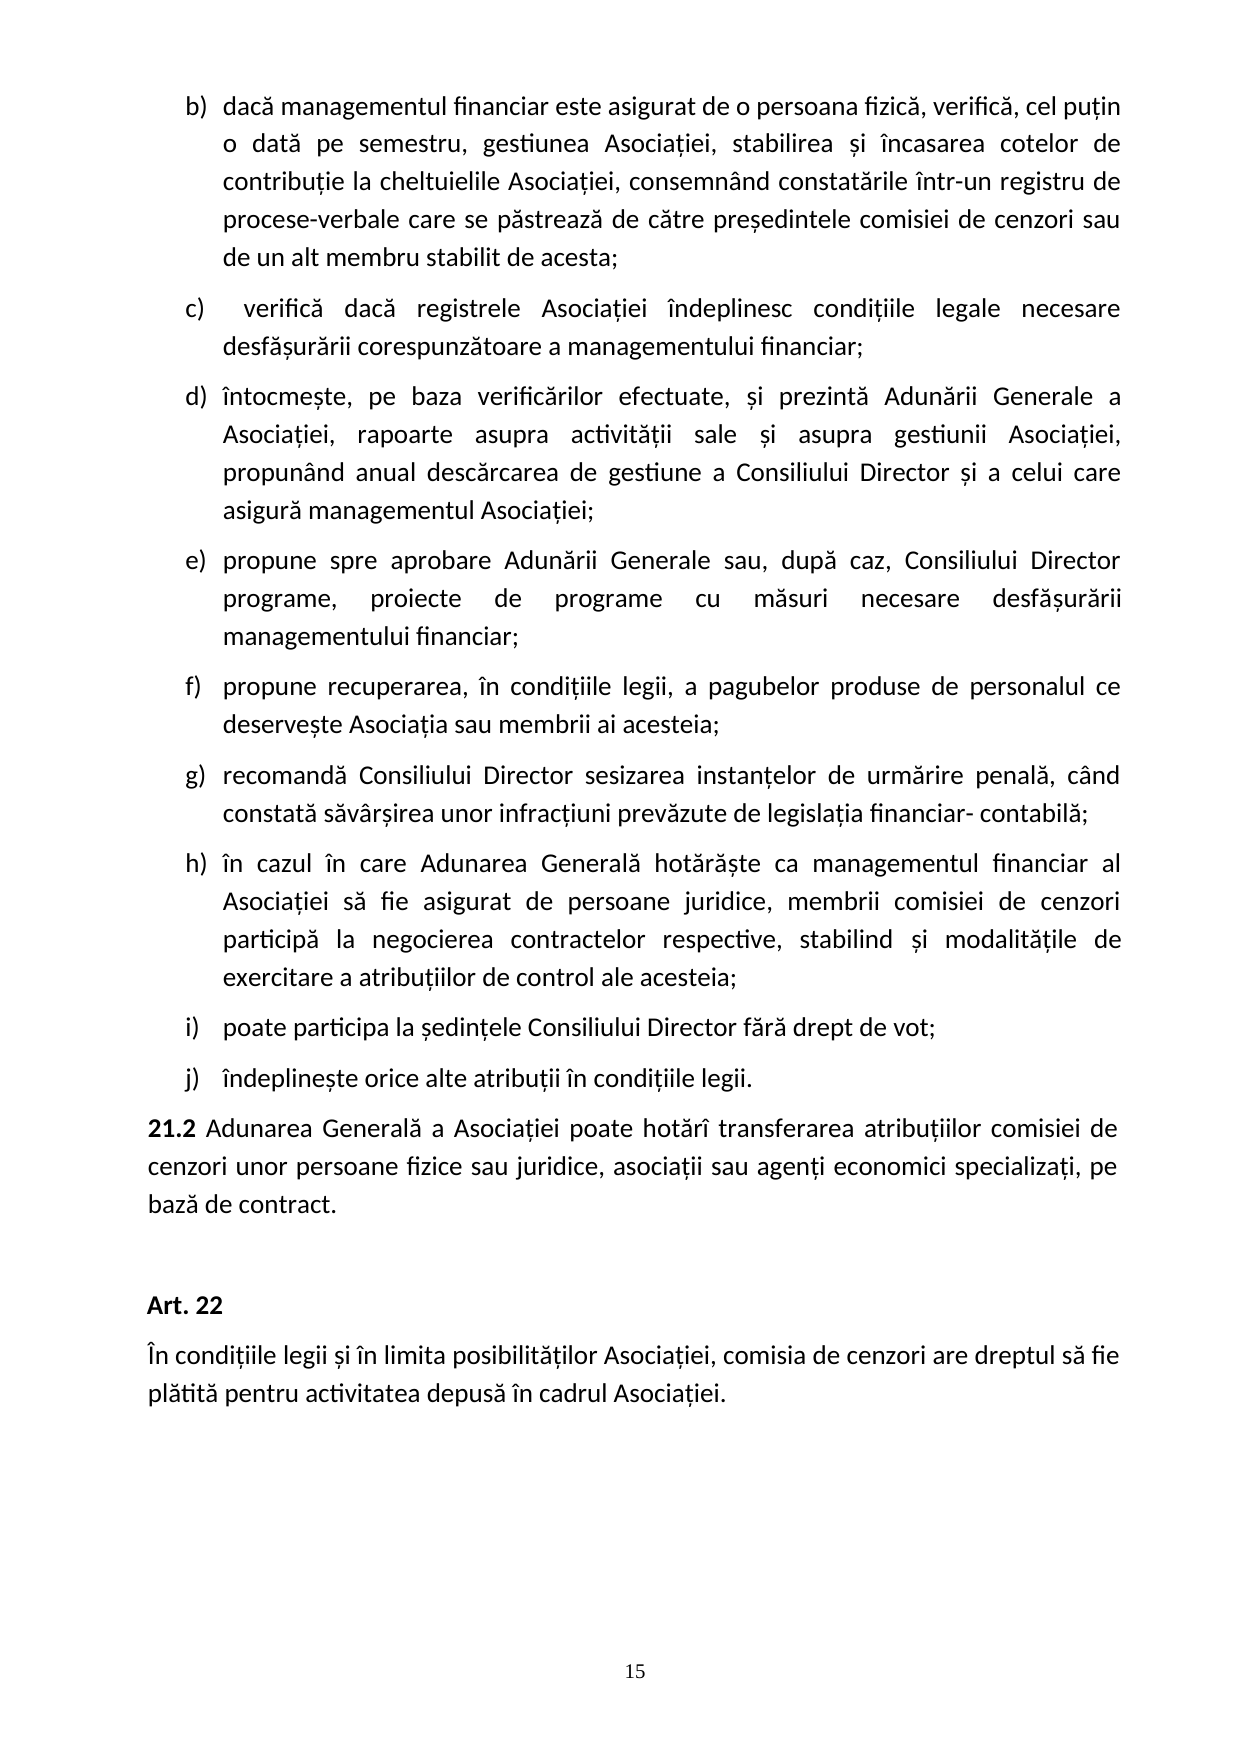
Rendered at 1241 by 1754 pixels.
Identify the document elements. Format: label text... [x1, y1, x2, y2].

list întocmeşte, pe baza verificărilor efectuate, şi prezintă Adunării Generale a Asociaţiei, rapoarte asupra activităţii sale şi asupra gestiunii Asociaţiei, propunând anual descărcarea de gestiune a Consiliului Director și a celui care asigură managementul Asociației; [185, 379, 1122, 526]
list poate participa la şedinţele Consiliului Director fără drept de vot; [185, 1010, 1122, 1043]
text În condiţiile legii și în limita posibilităţilor Asociaţiei, comisia de cenzori are dreptul să fie plătită pentru activitatea depusă în cadrul Asociaţiei. [148, 1338, 1122, 1409]
list recomandă Consiliului Director sesizarea instanţelor de urmărire penală, când constată săvârşirea unor infracţiuni prevăzute de legislaţia financiar- contabilă; [185, 758, 1122, 829]
list dacă managementul financiar este asigurat de o persoana fizică, verifică, cel puţin o dată pe semestru, gestiunea Asociaţiei, stabilirea şi încasarea cotelor de contribuţie la cheltuielile Asociaţiei, consemnând constatările într-un registru de procese-verbale care se păstrează de către președintele comisiei de cenzori sau de un alt membru stabilit de acesta; [185, 89, 1122, 273]
list verifică dacă registrele Asociaţiei îndeplinesc condiţiile legale necesare desfăşurării corespunzătoare a managementului financiar; [185, 291, 1122, 362]
list în cazul în care Adunarea Generală hotărăşte ca managementul financiar al Asociaţiei să fie asigurat de persoane juridice, membrii comisiei de cenzori participă la negocierea contractelor respective, stabilind şi modalităţile de exercitare a atribuţiilor de control ale acesteia; [185, 846, 1122, 993]
text 21.2 Adunarea Generală a Asociaţiei poate hotărî transferarea atribuţiilor comisiei de cenzori unor persoane fizice sau juridice, asociaţii sau agenţi economici specializaţi, pe bază de contract. [148, 1111, 1119, 1220]
list propune spre aprobare Adunării Generale sau, după caz, Consiliului Director programe, proiecte de programe cu măsuri necesare desfăşurării managementului financiar; [185, 543, 1122, 652]
list îndeplineşte orice alte atribuţii în condiţiile legii. [185, 1061, 1122, 1094]
list propune recuperarea, în condiţiile legii, a pagubelor produse de personalul ce deserveşte Asociaţia sau membrii ai acesteia; [185, 669, 1122, 740]
